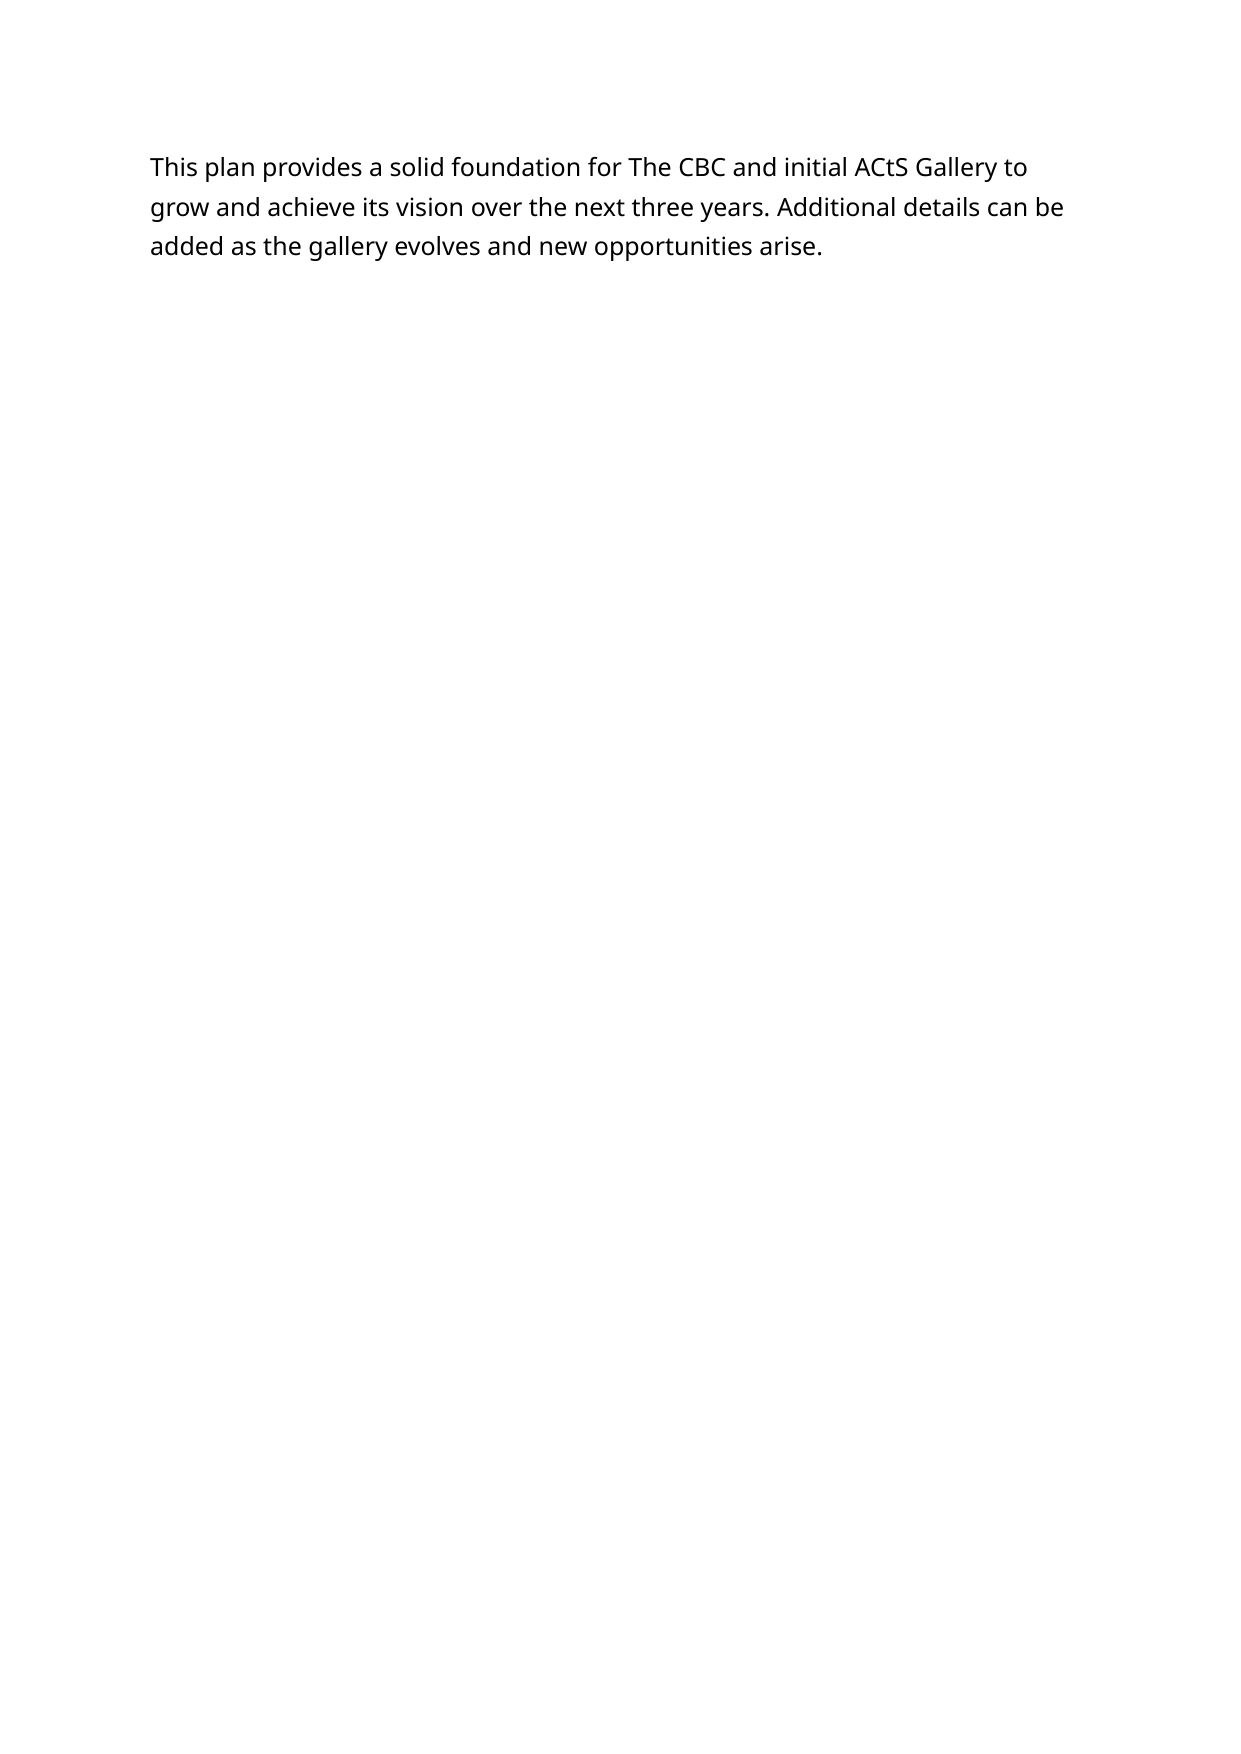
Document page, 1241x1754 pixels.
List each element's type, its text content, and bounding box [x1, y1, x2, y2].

text This plan provides a solid foundation for The CBC and initial ACtS Gallery to grow and achieve its vision over the next three years. Additional details can be added as the gallery evolves and new opportunities arise. [150, 150, 1090, 262]
